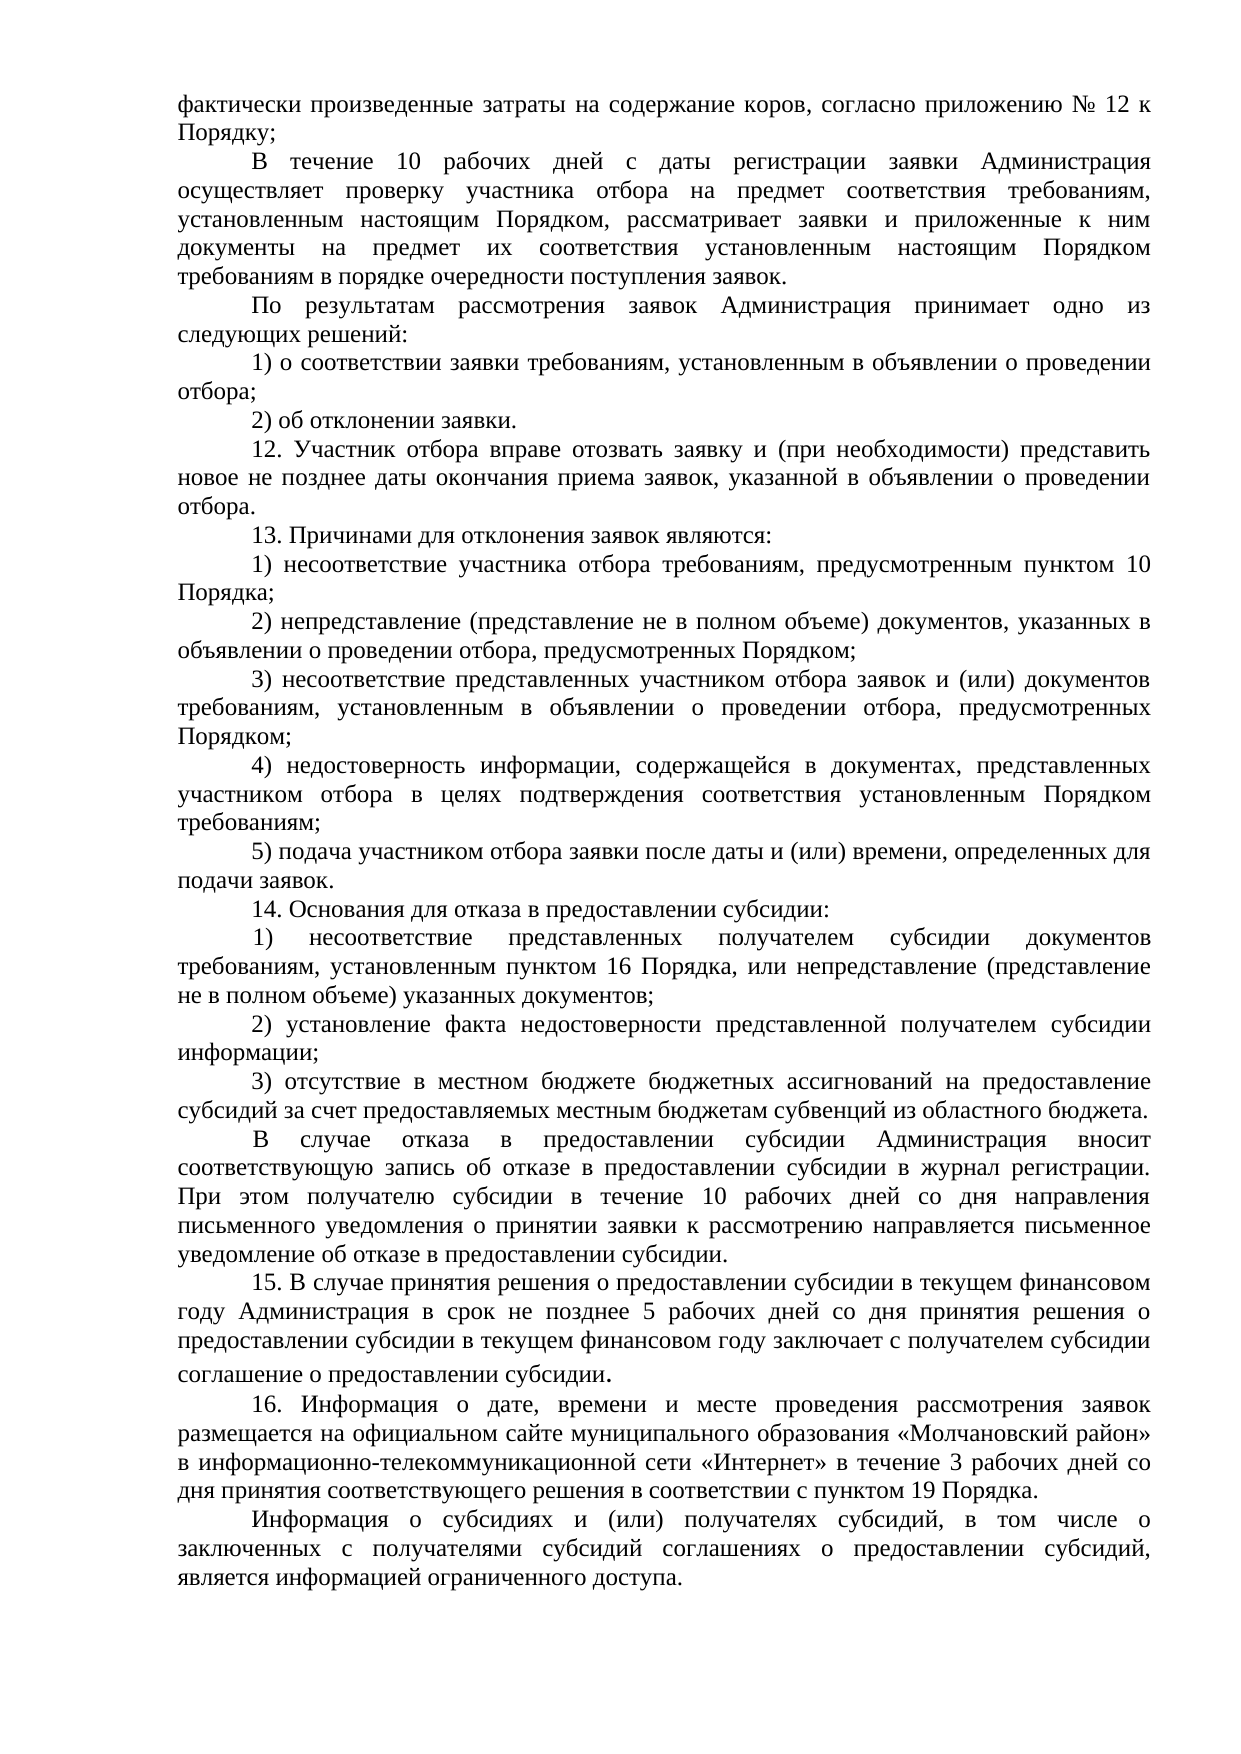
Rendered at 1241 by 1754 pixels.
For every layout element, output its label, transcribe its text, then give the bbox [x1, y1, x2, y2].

text По результатам рассмотрения заявок Администрация принимает одно из следующих решений: [177, 290, 1152, 347]
text 1) несоответствие представленных получателем субсидии документов требованиям, установленным пунктом 16 Порядка, или непредставление (представление не в полном объеме) указанных документов; [177, 922, 1152, 1009]
text 15. В случае принятия решения о предоставлении субсидии в текущем финансовом году Администрация в срок не позднее 5 рабочих дней со дня принятия решения о предоставлении субсидии в текущем финансовом году заключает с получателем субсидии соглашение о предоставлении субсидии. [177, 1267, 1152, 1389]
text 1) о соответствии заявки требованиям, установленным в объявлении о проведении отбора; [177, 347, 1152, 405]
text 3) отсутствие в местном бюджете бюджетных ассигнований на предоставление субсидий за счет предоставляемых местным бюджетам субвенций из областного бюджета. [177, 1066, 1152, 1124]
text Информация о субсидиях и (или) получателях субсидий, в том числе о заключенных с получателями субсидий соглашениях о предоставлении субсидий, является информацией ограниченного доступа. [177, 1504, 1152, 1591]
text 2) об отклонении заявки. [177, 405, 1152, 434]
text В случае отказа в предоставлении субсидии Администрация вносит соответствующую запись об отказе в предоставлении субсидии в журнал регистрации. При этом получателю субсидии в течение 10 рабочих дней со дня направления письменного уведомления о принятии заявки к рассмотрению направляется письменное уведомление об отказе в предоставлении субсидии. [177, 1124, 1152, 1267]
text 1) несоответствие участника отбора требованиям, предусмотренным пунктом 10 Порядка; [177, 549, 1152, 606]
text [177, 89, 1152, 146]
text 16. Информация о дате, времени и месте проведения рассмотрения заявок размещается на официальном сайте муниципального образования «Молчановский район» в информационно-телекоммуникационной сети «Интернет» в течение 3 рабочих дней со дня принятия соответствующего решения в соответствии с пунктом 19 Порядка. [177, 1389, 1152, 1504]
text 13. Причинами для отклонения заявок являются: [177, 520, 1152, 549]
text 2) непредставление (представление не в полном объеме) документов, указанных в объявлении о проведении отбора, предусмотренных Порядком; [177, 606, 1152, 664]
text 4) недостоверность информации, содержащейся в документах, представленных участником отбора в целях подтверждения соответствия установленным Порядком требованиям; [177, 750, 1152, 836]
text 12. Участник отбора вправе отозвать заявку и (при необходимости) представить новое не позднее даты окончания приема заявок, указанной в объявлении о проведении отбора. [177, 434, 1152, 520]
text 3) несоответствие представленных участником отбора заявок и (или) документов требованиям, установленным в объявлении о проведении отбора, предусмотренных Порядком; [177, 664, 1152, 750]
text В течение 10 рабочих дней с даты регистрации заявки Администрация осуществляет проверку участника отбора на предмет соответствия требованиям, установленным настоящим Порядком, рассматривает заявки и приложенные к ним документы на предмет их соответствия установленным настоящим Порядком требованиям в порядке очередности поступления заявок. [177, 146, 1152, 290]
text 2) установление факта недостоверности представленной получателем субсидии информации; [177, 1009, 1152, 1066]
text 5) подача участником отбора заявки после даты и (или) времени, определенных для подачи заявок. [177, 836, 1152, 894]
text 14. Основания для отказа в предоставлении субсидии: [177, 894, 1152, 922]
